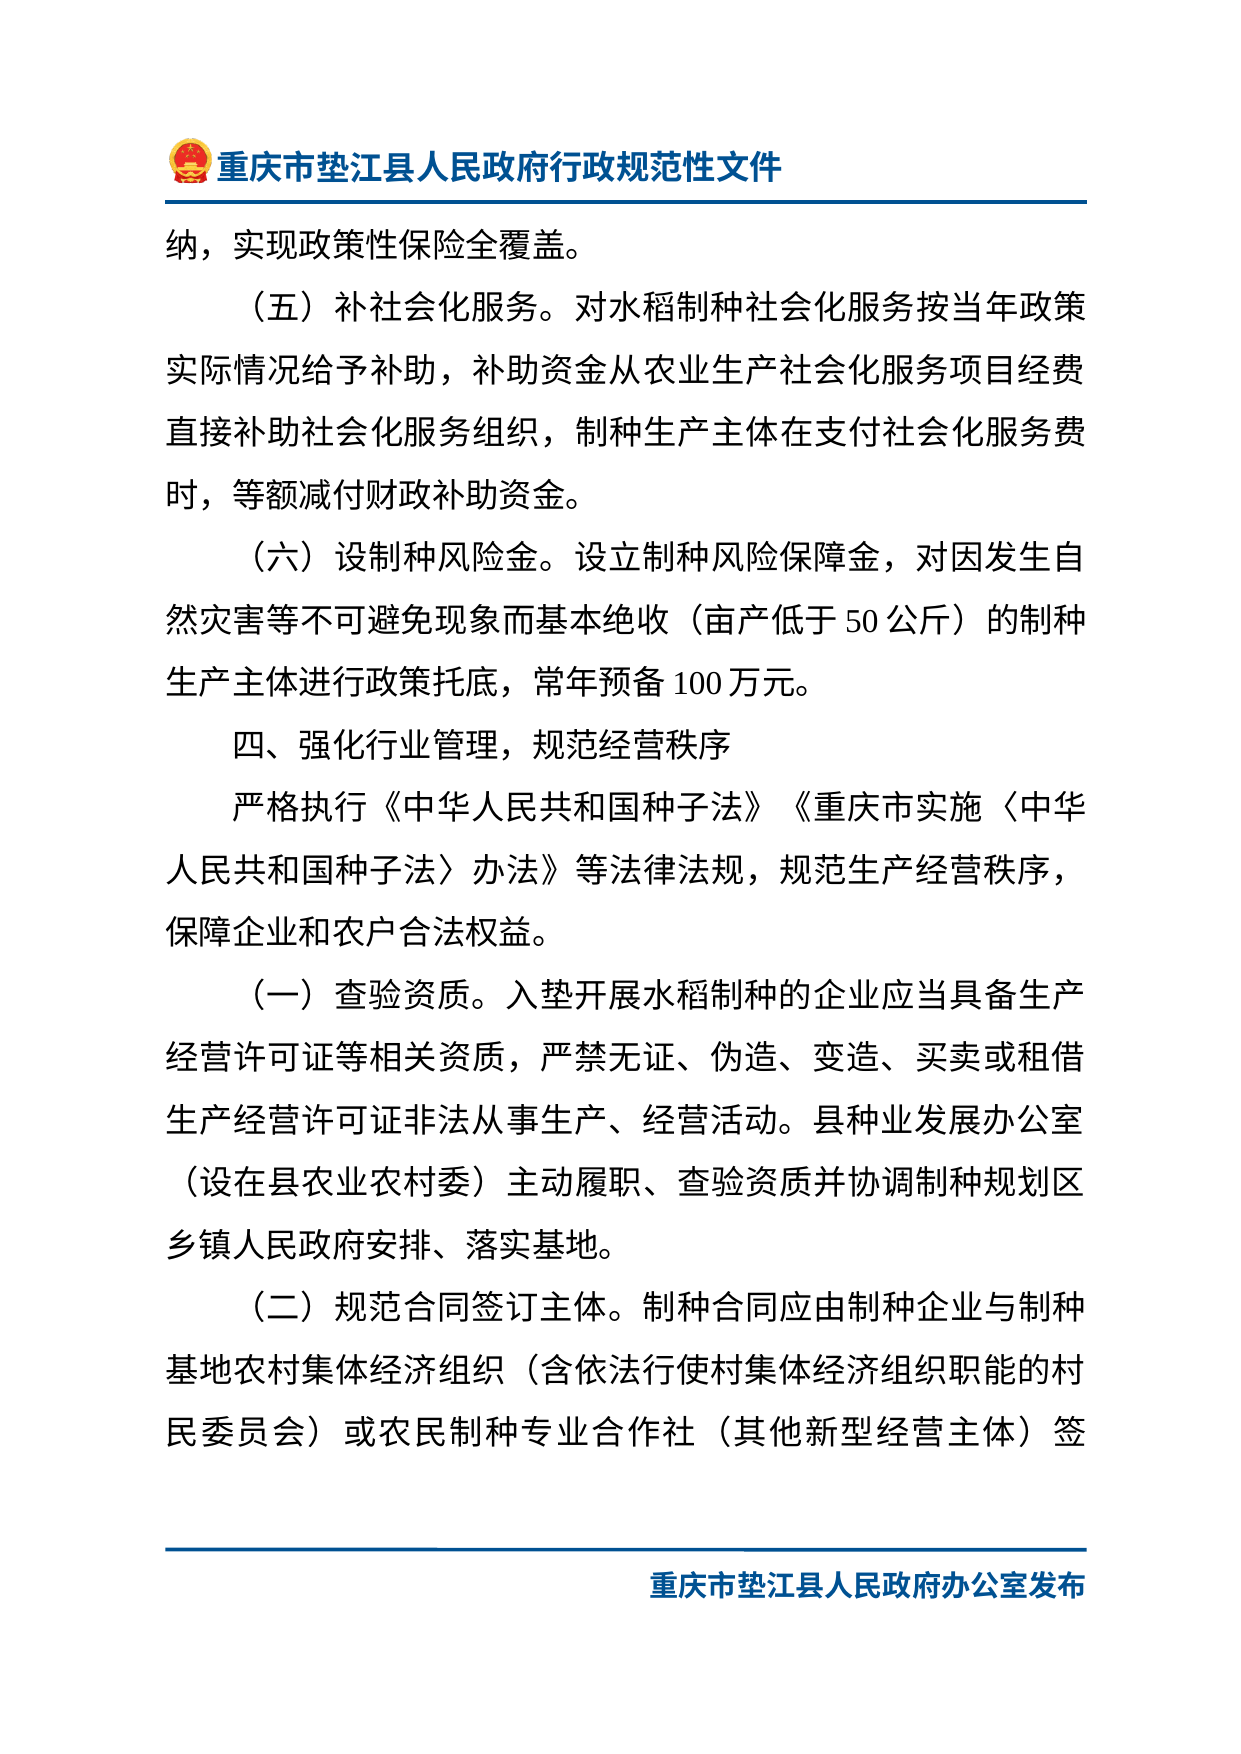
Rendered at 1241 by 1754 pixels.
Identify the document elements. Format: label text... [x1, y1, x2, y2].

text （二）规范合同签订主体。制种合同应由制种企业与制种基地农村集体经济组织（含依法行使村集体经济组织职能的村民委员会）或农民制种专业合作社（其他新型经营主体）签订。 [165, 1267, 1087, 1454]
text （五）补社会化服务。对水稻制种社会化服务按当年政策实际情况给予补助，补助资金从农业生产社会化服务项目经费直接补助社会化服务组织，制种生产主体在支付社会化服务费时，等额减付财政补助资金。 [165, 267, 1087, 517]
text （一）查验资质。入垫开展水稻制种的企业应当具备生产经营许可证等相关资质，严禁无证、伪造、变造、买卖或租借生产经营许可证非法从事生产、经营活动。县种业发展办公室（设在县农业农村委）主动履职、查验资质并协调制种规划区乡镇人民政府安排、落实基地。 [165, 954, 1087, 1267]
text （四）补保险。设立水稻制种专项保险，制种生产主体可自愿选择参保，每亩保费160元，按85%的标准即每亩136元对参保主体给予补助，剩余15%即每亩24元由制种生产主体缴纳，实现政策性保险全覆盖。 [165, 204, 1087, 267]
text 四、强化行业管理，规范经营秩序 [165, 704, 1087, 767]
text 严格执行《中华人民共和国种子法》《重庆市实施〈中华人民共和国种子法〉办法》等法律法规，规范生产经营秩序，保障企业和农户合法权益。 [165, 767, 1087, 954]
picture [165, 136, 216, 187]
text （六）设制种风险金。设立制种风险保障金，对因发生自然灾害等不可避免现象而基本绝收（亩产低于50公斤）的制种生产主体进行政策托底，常年预备100万元。 [165, 517, 1087, 704]
